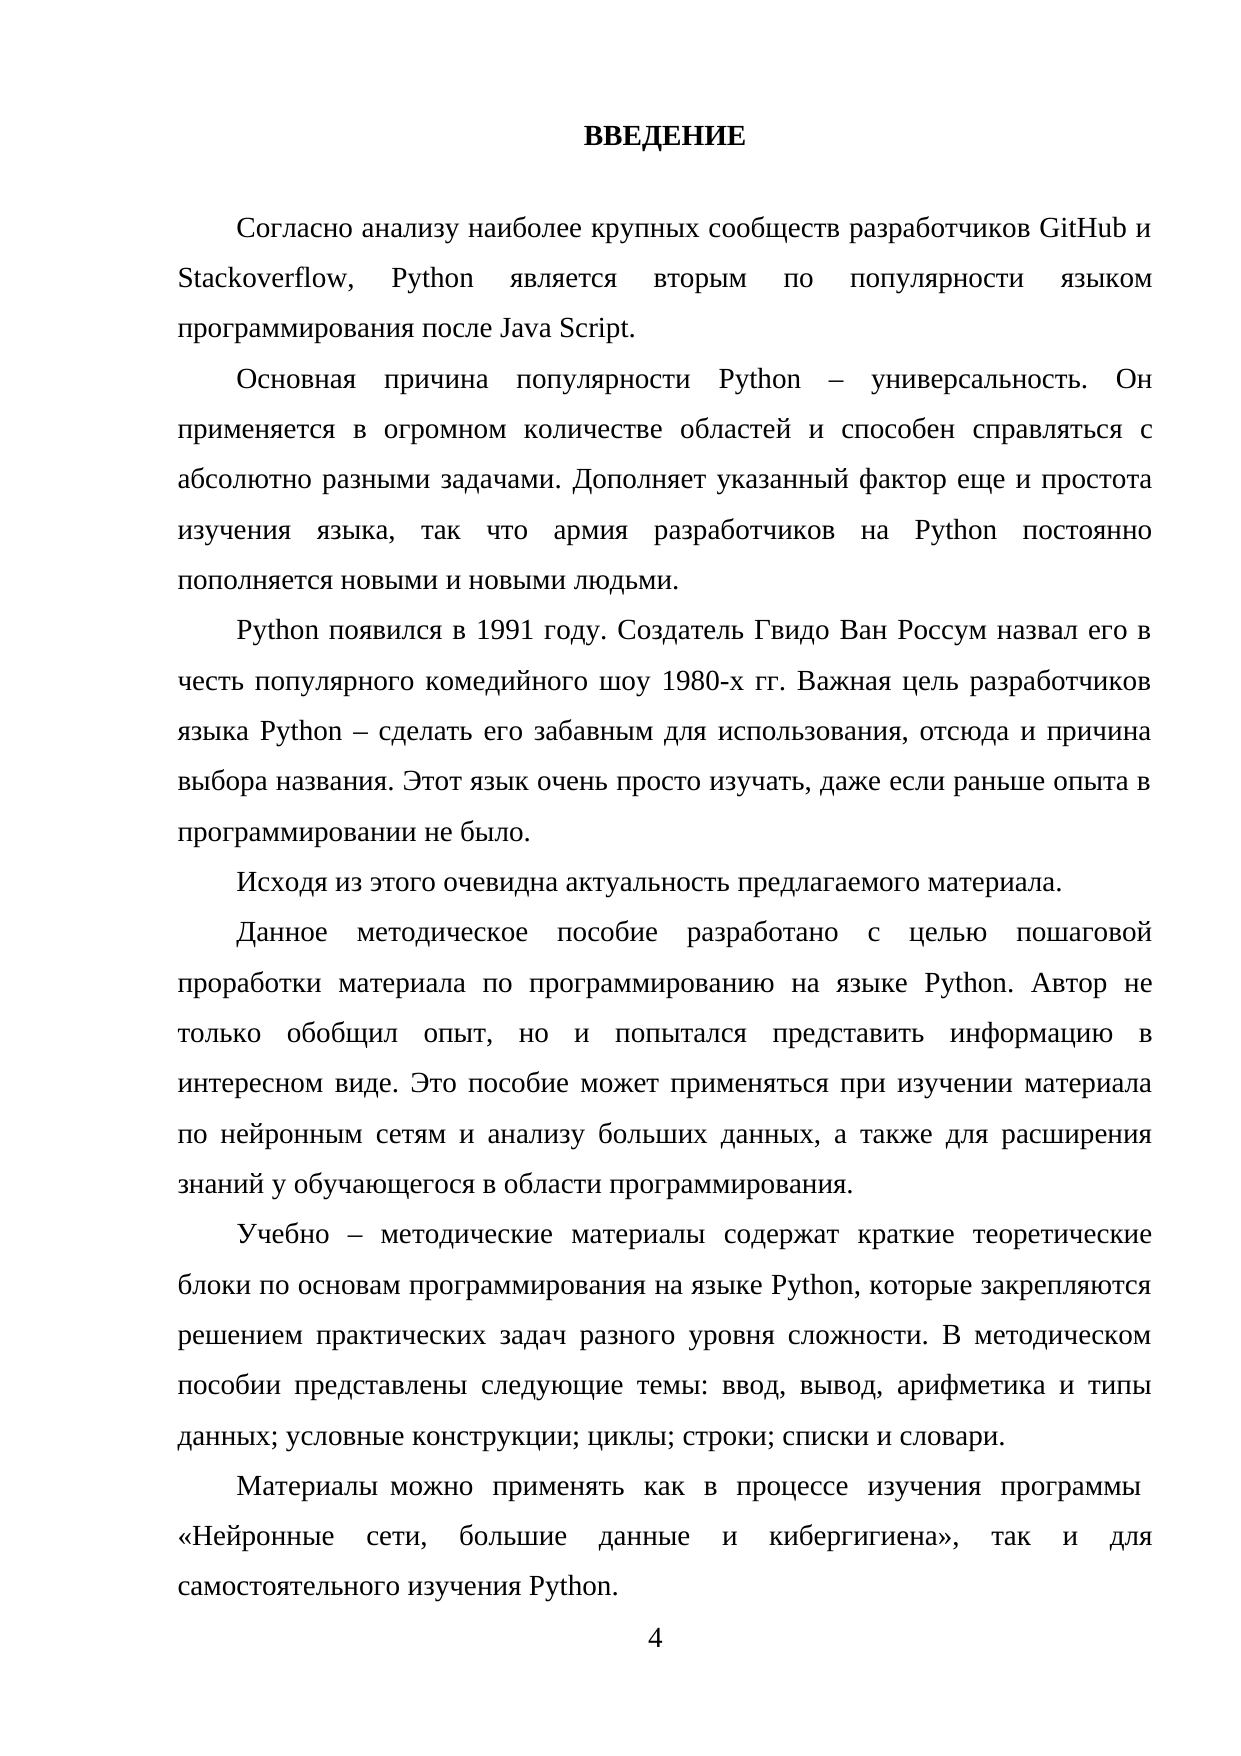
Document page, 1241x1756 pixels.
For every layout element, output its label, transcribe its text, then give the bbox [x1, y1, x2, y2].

subtitle ВВЕДЕНИЕ [198, 118, 1132, 151]
text Материалы можно применять как в процессе изучения программы [236, 1468, 1165, 1502]
text Исходя из этого очевидна актуальность предлагаемого материала. [236, 864, 1165, 898]
text Основная причина популярности Python – универсальность. Он применяется в огромном количестве областей и способен справляться с абсолютно разными задачами. Дополняет указанный фактор еще и простота изучения языка, так что армия разработчиков на Python постоянно пополняется новыми и новыми людьми. [177, 361, 1152, 596]
text Данное методическое пособие разработано с целью пошаговой проработки материала по программированию на языке Python. Автор не только обобщил опыт, но и попытался представить информацию в интересном виде. Это пособие может применяться при изучении материала по нейронным сетям и анализу больших данных, а также для расширения знаний у обучающегося в области программирования. [177, 914, 1152, 1200]
text Согласно анализу наиболее крупных сообществ разработчиков GitHub и Stackoverflow, Python является вторым по популярности языком программирования после Java Script. [177, 210, 1152, 344]
text Учебно – методические материалы содержат краткие теоретические блоки по основам программирования на языке Python, которые закрепляются решением практических задач разного уровня сложности. В методическом пособии представлены следующие темы: ввод, вывод, арифметика и типы данных; условные конструкции; циклы; строки; списки и словари. [177, 1216, 1152, 1451]
text Python появился в 1991 году. Создатель Гвидо Ван Россум назвал его в честь популярного комедийного шоу 1980-х гг. Важная цель разработчиков языка Python – сделать его забавным для использования, отсюда и причина выбора названия. Этот язык очень просто изучать, даже если раньше опыта в программировании не было. [177, 612, 1152, 847]
text «Нейронные сети, большие данные и кибергигиена», так и для самостоятельного изучения Python. [177, 1518, 1152, 1602]
